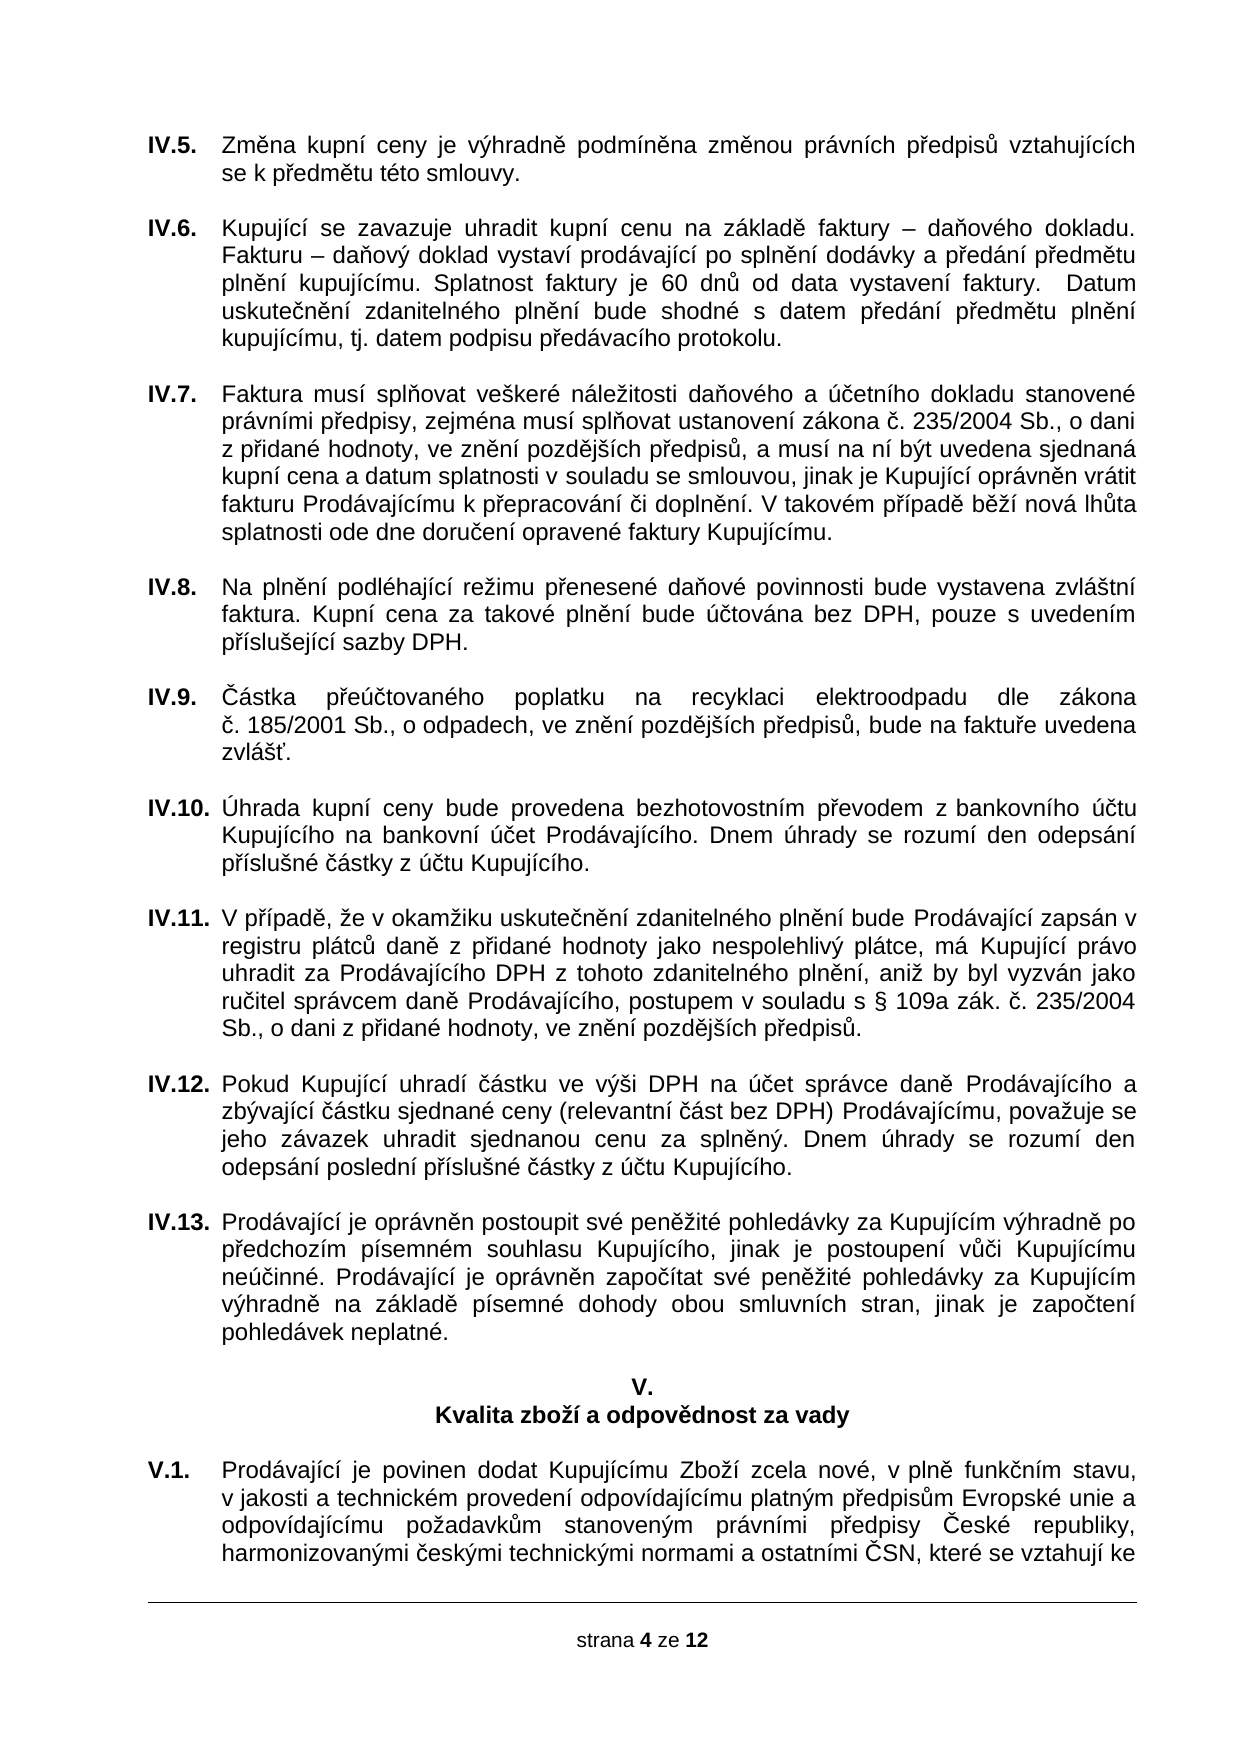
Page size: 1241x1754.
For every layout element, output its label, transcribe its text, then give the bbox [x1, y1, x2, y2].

list Faktura musí splňovat veškeré náležitosti daňového a účetního dokladu stanovené právními předpisy, zejména musí splňovat ustanovení zákona č. 235/2004 Sb., o dani z přidané hodnoty, ve znění pozdějších předpisů, a musí na ní být uvedena sjednaná kupní cena a datum splatnosti v souladu se smlouvou, jinak je Kupující oprávněn vrátit fakturu Prodávajícímu k přepracování či doplnění. V takovém případě běží nová lhůta splatnosti ode dne doručení opravené faktury Kupujícímu. [148, 379, 1137, 545]
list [148, 1456, 1137, 1566]
list Úhrada kupní ceny bude provedena bezhotovostním převodem z bankovního účtu Kupujícího na bankovní účet Prodávajícího. Dnem úhrady se rozumí den odepsání příslušné částky z účtu Kupujícího. [148, 793, 1137, 876]
list Na plnění podléhající režimu přenesené daňové povinnosti bude vystavena zvláštní faktura. Kupní cena za takové plnění bude účtována bez DPH, pouze s uvedením příslušející sazby DPH. [148, 573, 1137, 656]
list V případě, že v okamžiku uskutečnění zdanitelného plnění bude Prodávající zapsán v registru plátců daně z přidané hodnoty jako nespolehlivý plátce, má Kupující právo uhradit za Prodávajícího DPH z tohoto zdanitelného plnění, aniž by byl vyzván jako ručitel správcem daně Prodávajícího, postupem v souladu s § 109a zák. č. 235/2004 Sb., o dani z přidané hodnoty, ve znění pozdějších předpisů. [148, 904, 1137, 1042]
list Prodávající je oprávněn postoupit své peněžité pohledávky za Kupujícím výhradně po předchozím písemném souhlasu Kupujícího, jinak je postoupení vůči Kupujícímu neúčinné. Prodávající je oprávněn započítat své peněžité pohledávky za Kupujícím výhradně na základě písemné dohody obou smluvních stran, jinak je započtení pohledávek neplatné. [148, 1208, 1137, 1346]
text Kvalita zboží a odpovědnost za vady [148, 1401, 1137, 1428]
list Změna kupní ceny je výhradně podmíněna změnou právních předpisů vztahujících se k předmětu této smlouvy. [148, 131, 1137, 186]
list Kupující se zavazuje uhradit kupní cenu na základě faktury – daňového dokladu. Fakturu – daňový doklad vystaví prodávající po splnění dodávky a předání předmětu plnění kupujícímu. Splatnost faktury je 60 dnů od data vystavení faktury. Datum uskutečnění zdanitelného plnění bude shodné s datem předání předmětu plnění kupujícímu, tj. datem podpisu předávacího protokolu. [148, 214, 1137, 352]
list Pokud Kupující uhradí částku ve výši DPH na účet správce daně Prodávajícího a zbývající částku sjednané ceny (relevantní část bez DPH) Prodávajícímu, považuje se jeho závazek uhradit sjednanou cenu za splněný. Dnem úhrady se rozumí den odepsání poslední příslušné částky z účtu Kupujícího. [148, 1069, 1137, 1180]
text V. [148, 1373, 1137, 1401]
list Částka přeúčtovaného poplatku na recyklaci elektroodpadu dle zákona č. 185/2001 Sb., o odpadech, ve znění pozdějších předpisů, bude na faktuře uvedena zvlášť. [148, 683, 1137, 766]
